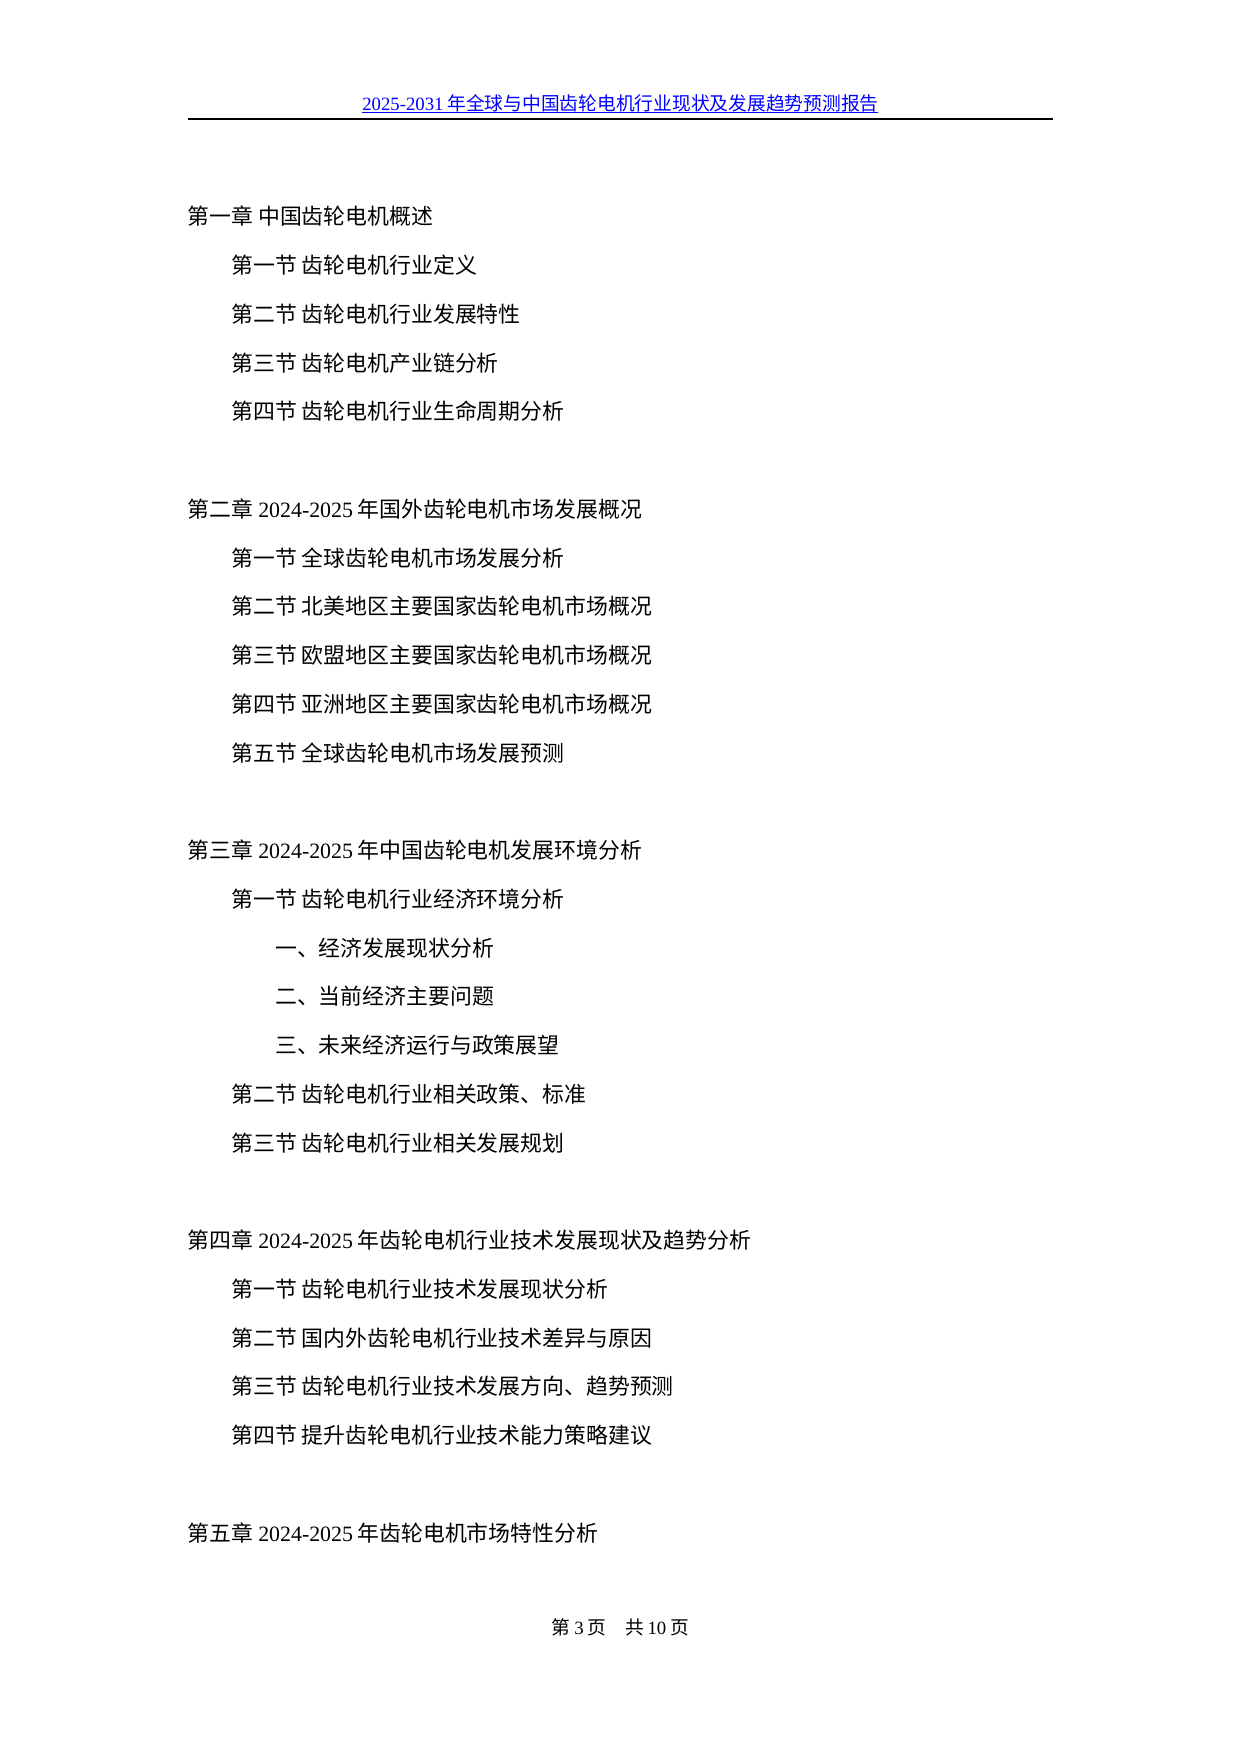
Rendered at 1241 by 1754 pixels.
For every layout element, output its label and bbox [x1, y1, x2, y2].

text [187, 150, 1053, 1548]
